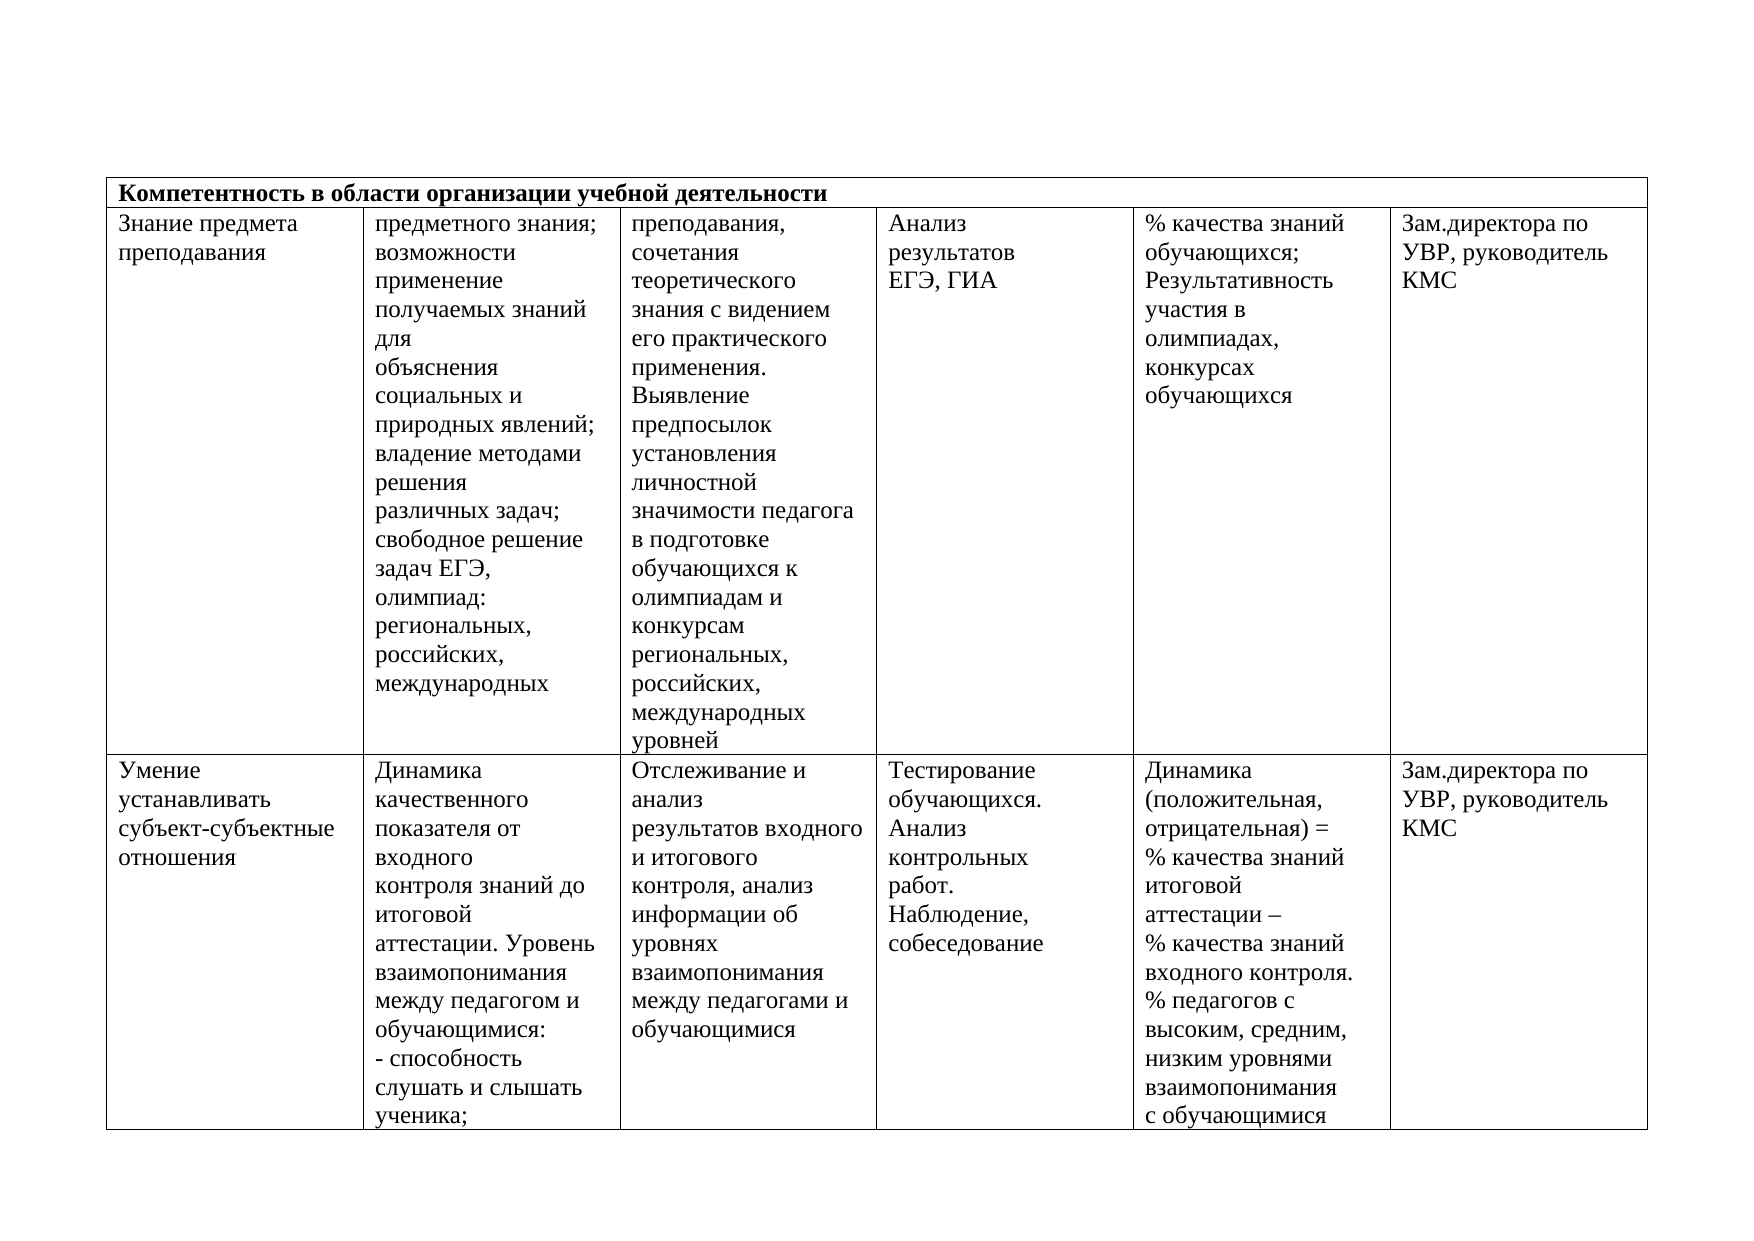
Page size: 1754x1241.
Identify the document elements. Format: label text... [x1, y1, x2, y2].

table_cell Знание предмета преподавания [107, 208, 363, 754]
table_cell Зам.директора по УВР, руководитель КМС [1391, 208, 1647, 754]
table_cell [364, 755, 620, 1129]
table_cell Анализ результатов ЕГЭ, ГИА [877, 208, 1133, 754]
table_cell предметного знания; возможности применение получаемых знаний для объяснения социальных и природных явлений; владение методами решения различных задач; свободное решение задач ЕГЭ, олимпиад: региональных, российских, международных [364, 208, 620, 754]
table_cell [1134, 755, 1390, 1129]
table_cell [877, 755, 1133, 1129]
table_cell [621, 755, 876, 1129]
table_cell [1391, 755, 1647, 1129]
table_cell преподавания, сочетания теоретического знания с видением его практического применения. Выявление предпосылок установления личностной значимости педагога в подготовке обучающихся к олимпиадам и конкурсам региональных, российских, международных уровней [621, 208, 876, 754]
table_cell % качества знаний обучающихся; Результативность участия в олимпиадах, конкурсах обучающихся [1134, 208, 1390, 754]
table_cell Компетентность в области организации учебной деятельности [107, 178, 1647, 207]
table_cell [107, 755, 363, 1129]
